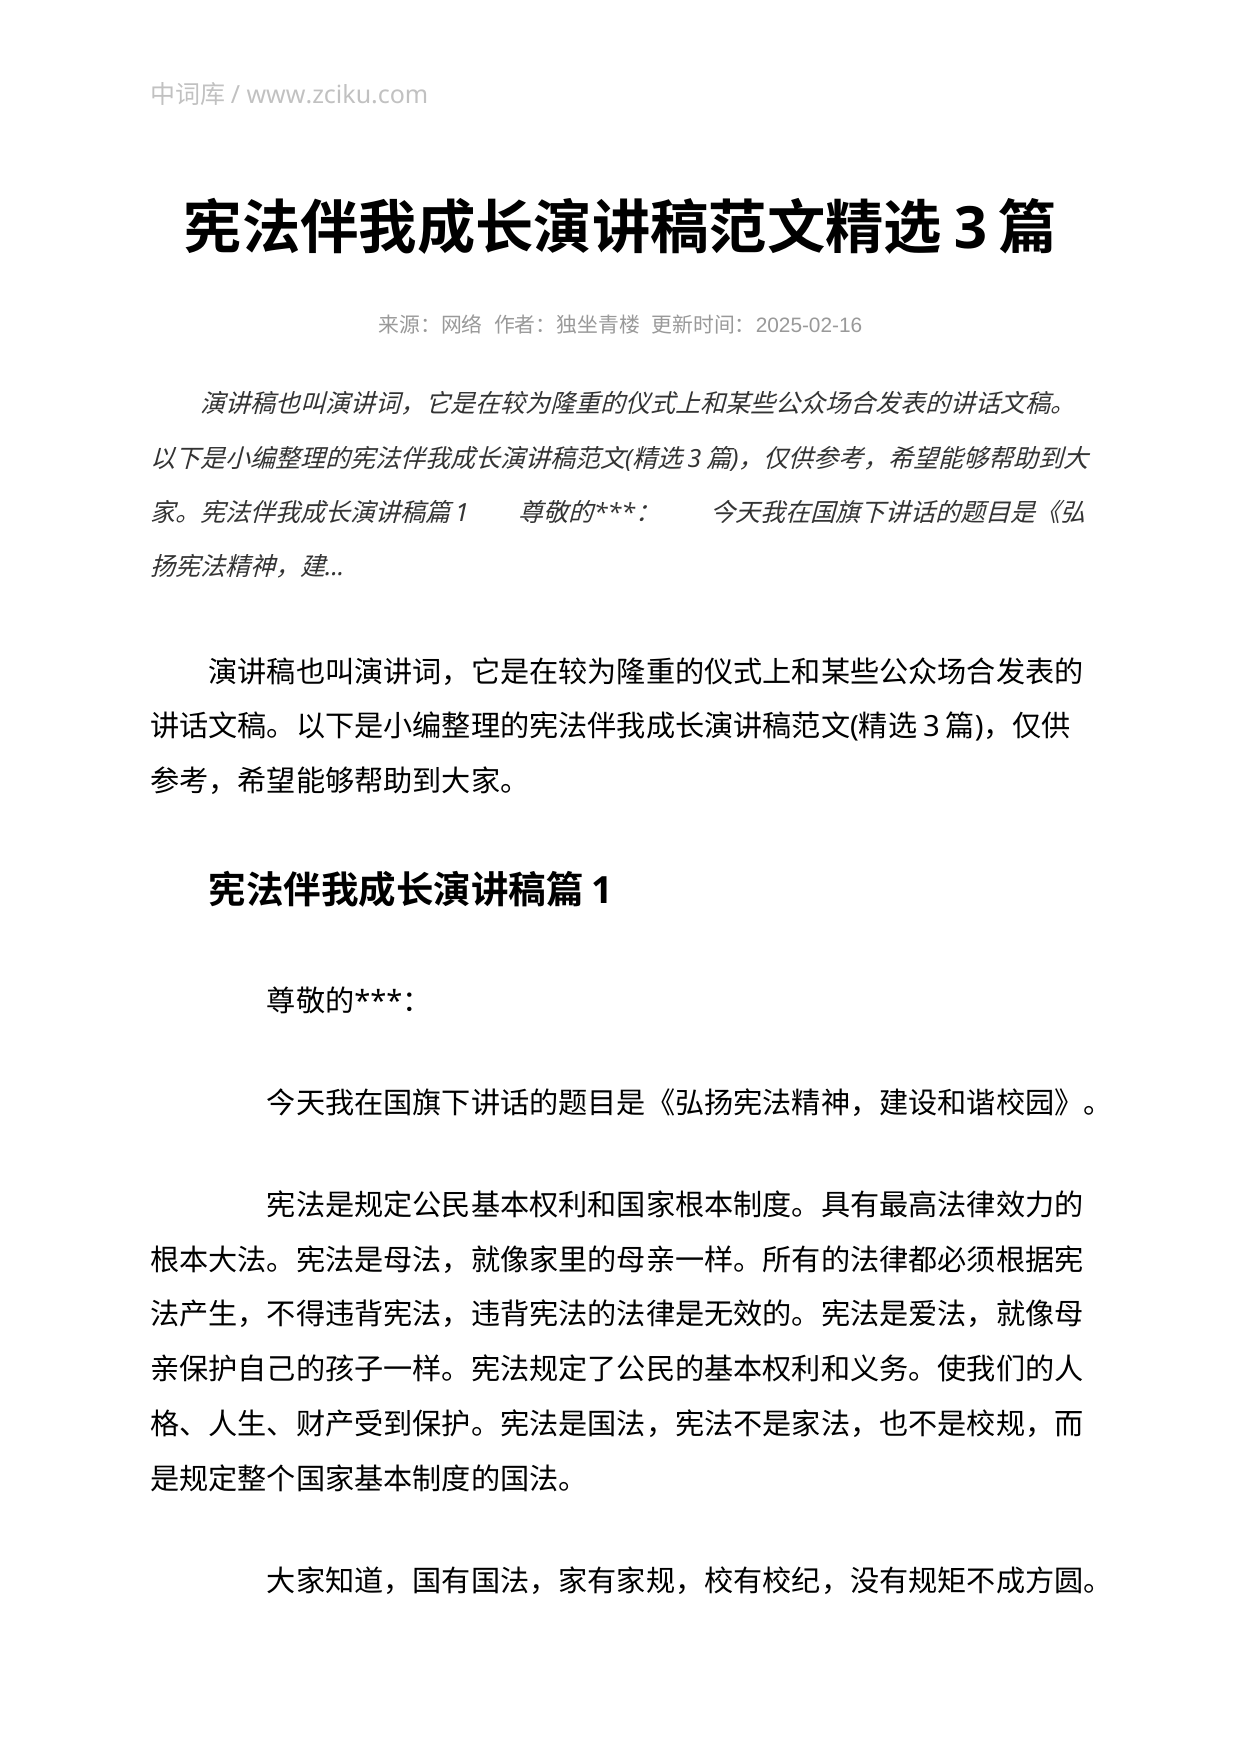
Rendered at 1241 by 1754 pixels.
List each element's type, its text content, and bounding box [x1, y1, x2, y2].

text 今天我在国旗下讲话的题目是《弘扬宪法精神，建设和谐校园》。 [150, 1079, 1090, 1122]
text 演讲稿也叫演讲词，它是在较为隆重的仪式上和某些公众场合发表的讲话文稿。以下是小编整理的宪法伴我成长演讲稿范文(精选3篇)，仅供参考，希望能够帮助到大家。宪法伴我成长演讲稿篇1 尊敬的***： 今天我在国旗下讲话的题目是《弘扬宪法精神，建... [150, 384, 1090, 583]
text 尊敬的***： [150, 977, 1090, 1020]
text 演讲稿也叫演讲词，它是在较为隆重的仪式上和某些公众场合发表的讲话文稿。以下是小编整理的宪法伴我成长演讲稿范文(精选3篇)，仅供参考，希望能够帮助到大家。 [150, 648, 1090, 800]
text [150, 1557, 1090, 1600]
subtitle 宪法伴我成长演讲稿范文精选3篇 [150, 181, 1090, 266]
text 宪法伴我成长演讲稿篇1 [150, 860, 1090, 914]
text 宪法是规定公民基本权利和国家根本制度。具有最高法律效力的根本大法。宪法是母法，就像家里的母亲一样。所有的法律都必须根据宪法产生，不得违背宪法，违背宪法的法律是无效的。宪法是爱法，就像母亲保护自己的孩子一样。宪法规定了公民的基本权利和义务。使我们的人格、人生、财产受到保护。宪法是国法，宪法不是家法，也不是校规，而是规定整个国家基本制度的国法。 [150, 1181, 1090, 1498]
text 来源：网络 作者：独坐青楼 更新时间：2025-02-16 [150, 313, 1090, 337]
